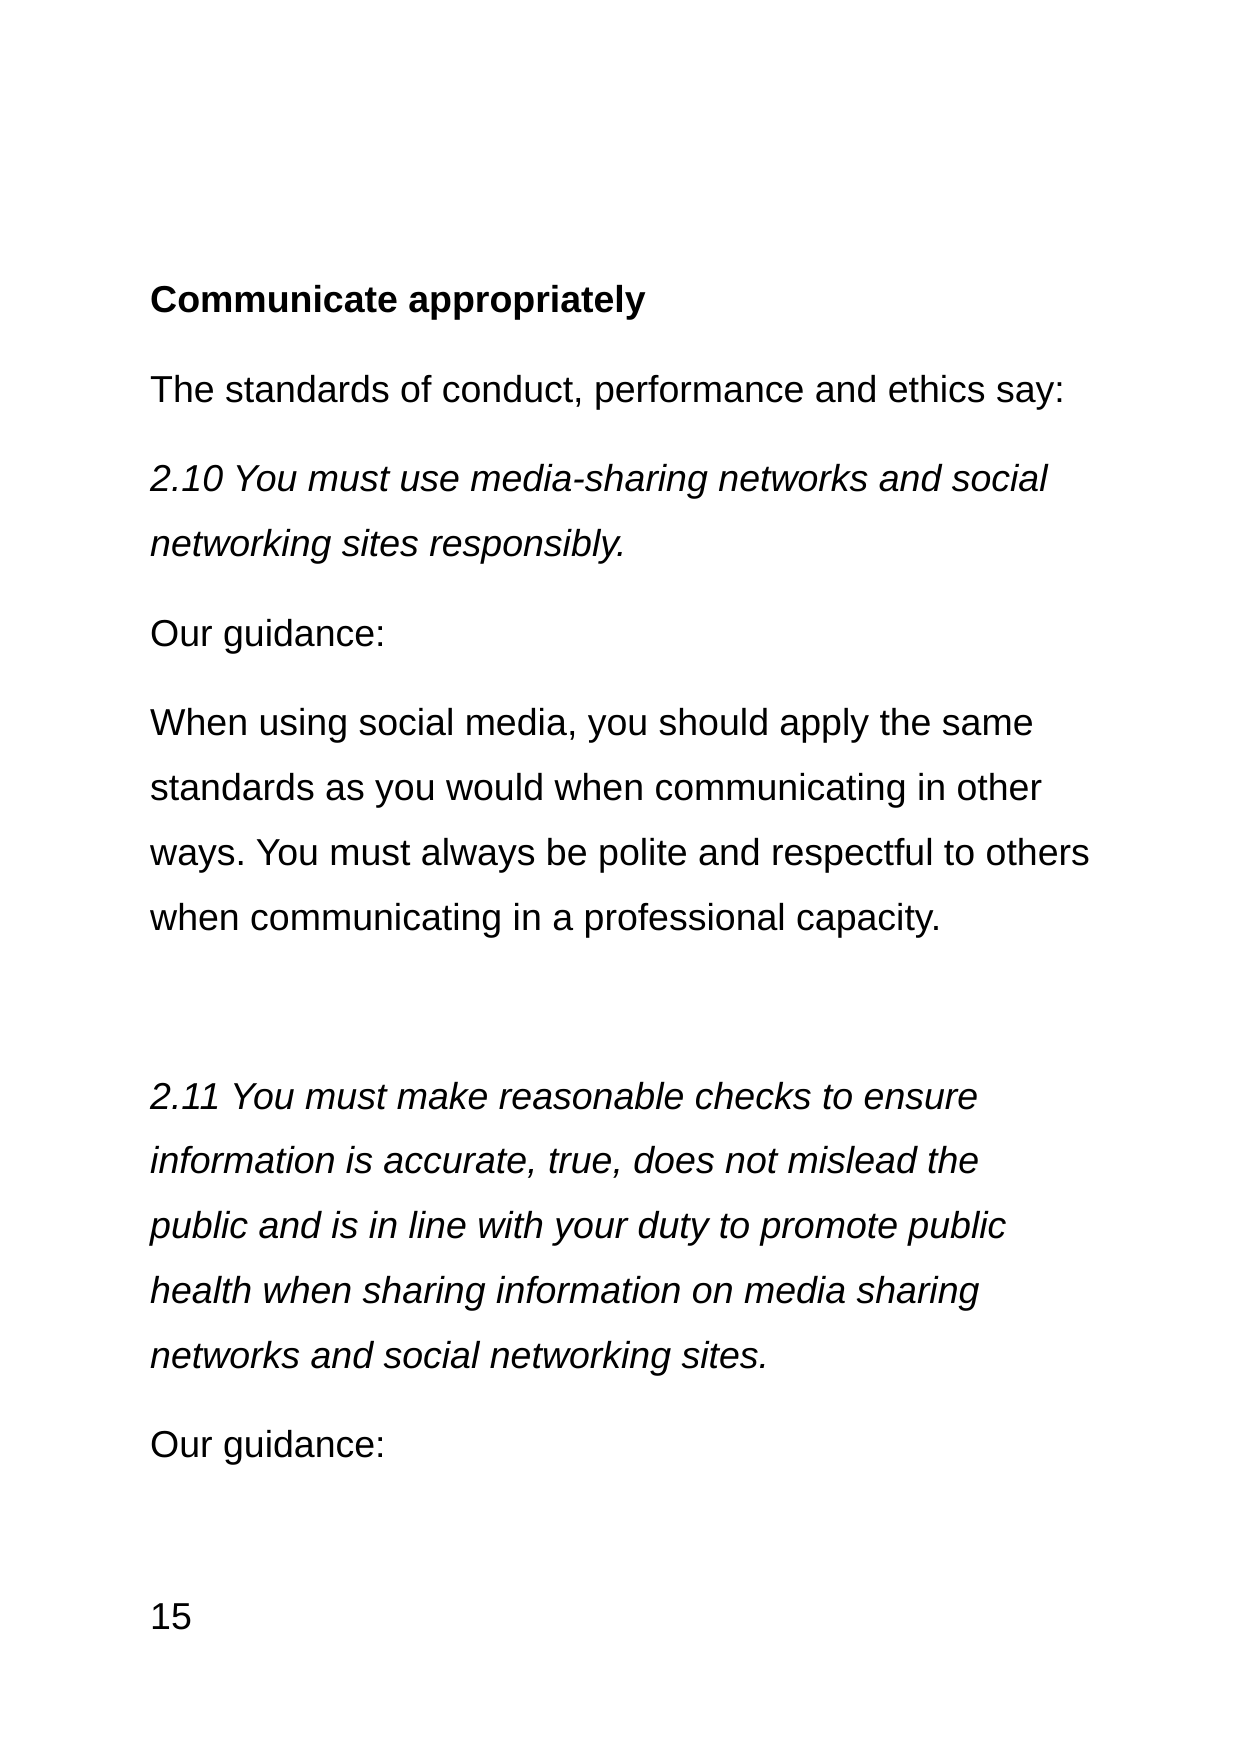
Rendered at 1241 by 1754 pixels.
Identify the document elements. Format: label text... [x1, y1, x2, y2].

text 2.11 You must make reasonable checks to ensure information is accurate, true, does not mislead the public and is in line with your duty to promote public health when sharing information on media sharing networks and social networking sites. [150, 1074, 1090, 1376]
subtitle Communicate appropriately [150, 277, 1090, 320]
text The standards of conduct, performance and ethics say: [150, 367, 1090, 410]
text Our guidance: [150, 1422, 1090, 1466]
text When using social media, you should apply the same standards as you would when communicating in other ways. You must always be polite and respectful to others when communicating in a professional capacity. [150, 701, 1090, 938]
text Our guidance: [150, 611, 1090, 654]
text 2.10 You must use media-sharing networks and social networking sites responsibly. [150, 457, 1090, 564]
